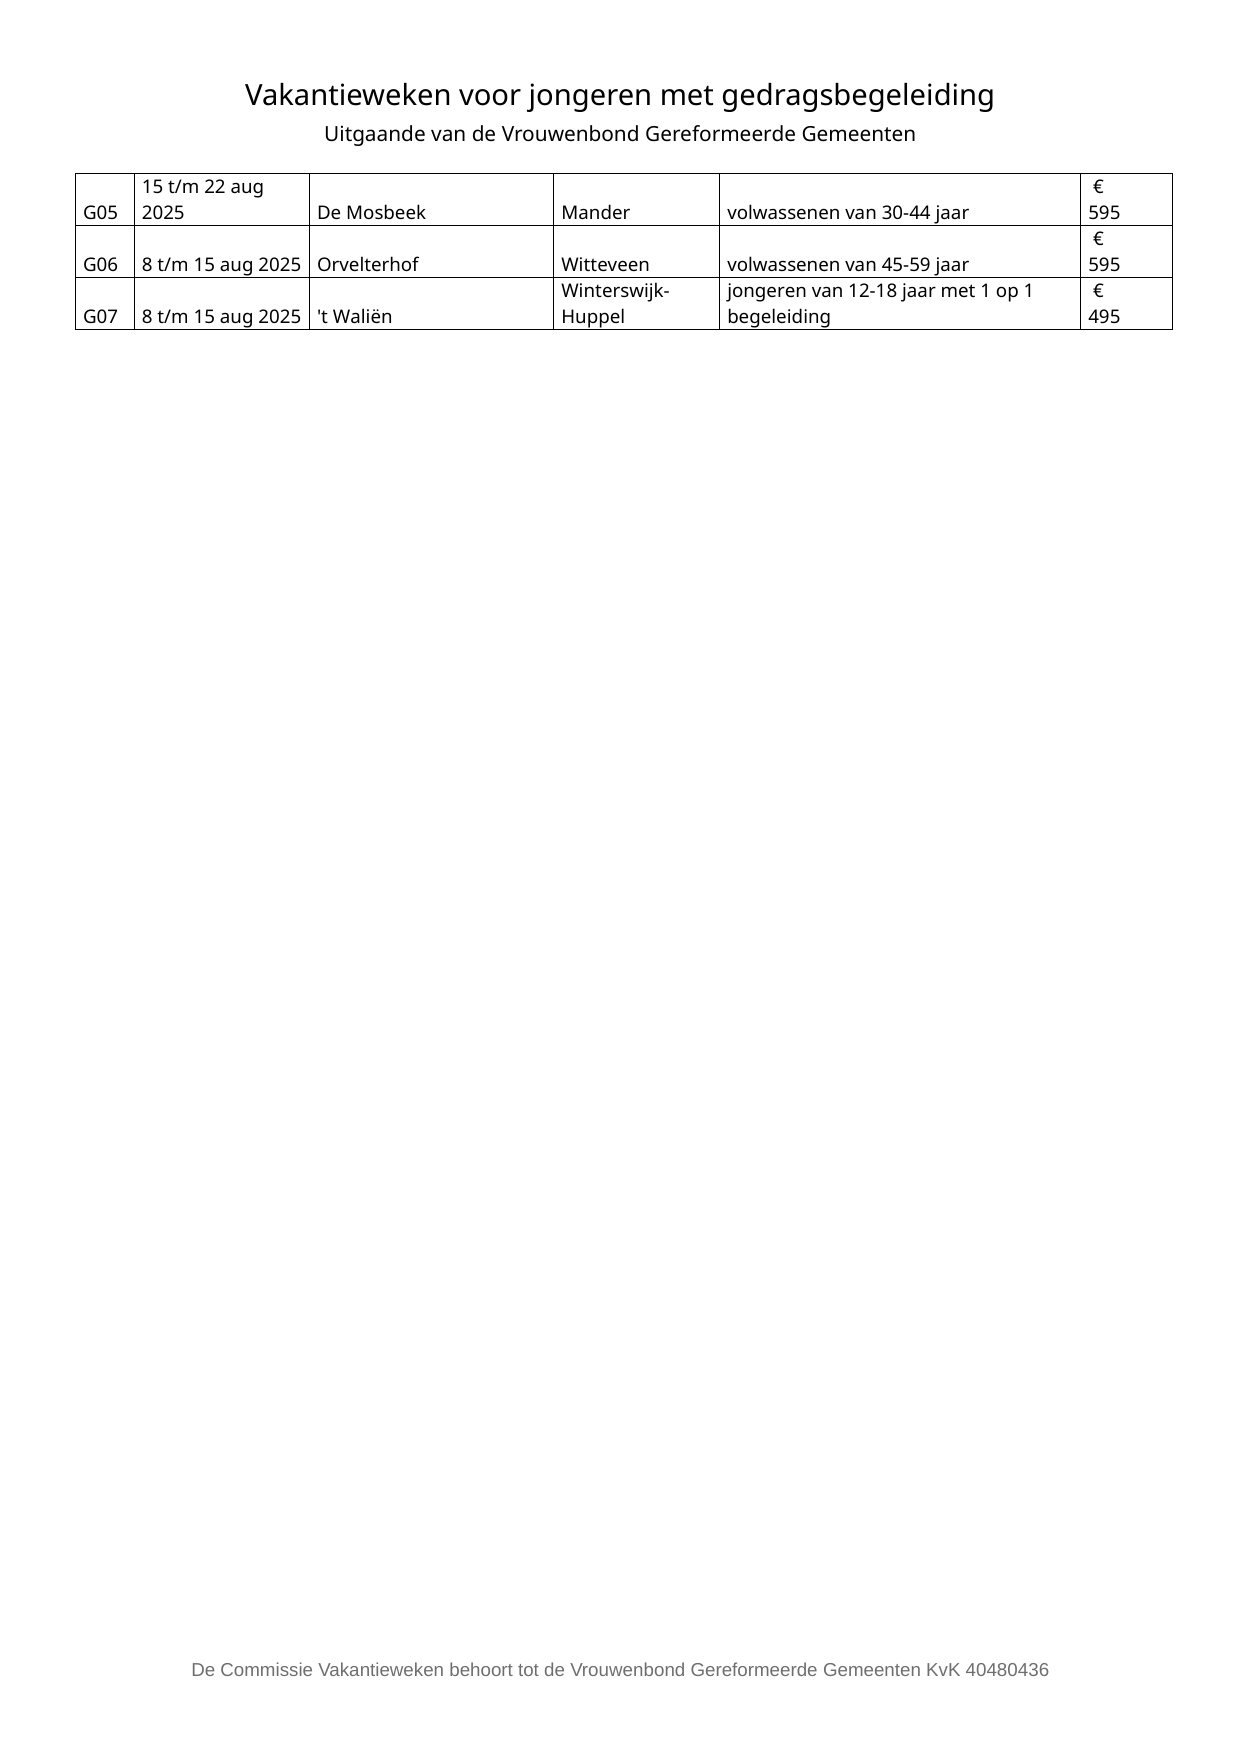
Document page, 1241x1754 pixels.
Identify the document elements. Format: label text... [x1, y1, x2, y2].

table_cell Winterswijk- Huppel [554, 278, 719, 329]
table_cell volwassenen van 30-44 jaar [720, 174, 1080, 224]
table_cell € 595 [1081, 174, 1172, 224]
table_cell € 595 [1081, 226, 1172, 277]
table_cell € 495 [1081, 278, 1172, 329]
table_cell 't Waliën [310, 278, 553, 329]
table_cell volwassenen van 45-59 jaar [720, 226, 1080, 277]
table_cell jongeren van 12-18 jaar met 1 op 1 begeleiding [720, 278, 1080, 329]
table_cell De Mosbeek [310, 174, 553, 224]
table_cell G06 [76, 226, 134, 277]
table_cell G07 [76, 278, 134, 329]
table_cell Witteveen [554, 226, 719, 277]
table_cell 15 t/m 22 aug 2025 [135, 174, 309, 224]
table_cell G05 [76, 174, 134, 224]
table_cell Mander [554, 174, 719, 224]
table_cell 8 t/m 15 aug 2025 [135, 226, 309, 277]
table_cell Orvelterhof [310, 226, 553, 277]
table_cell 8 t/m 15 aug 2025 [135, 278, 309, 329]
